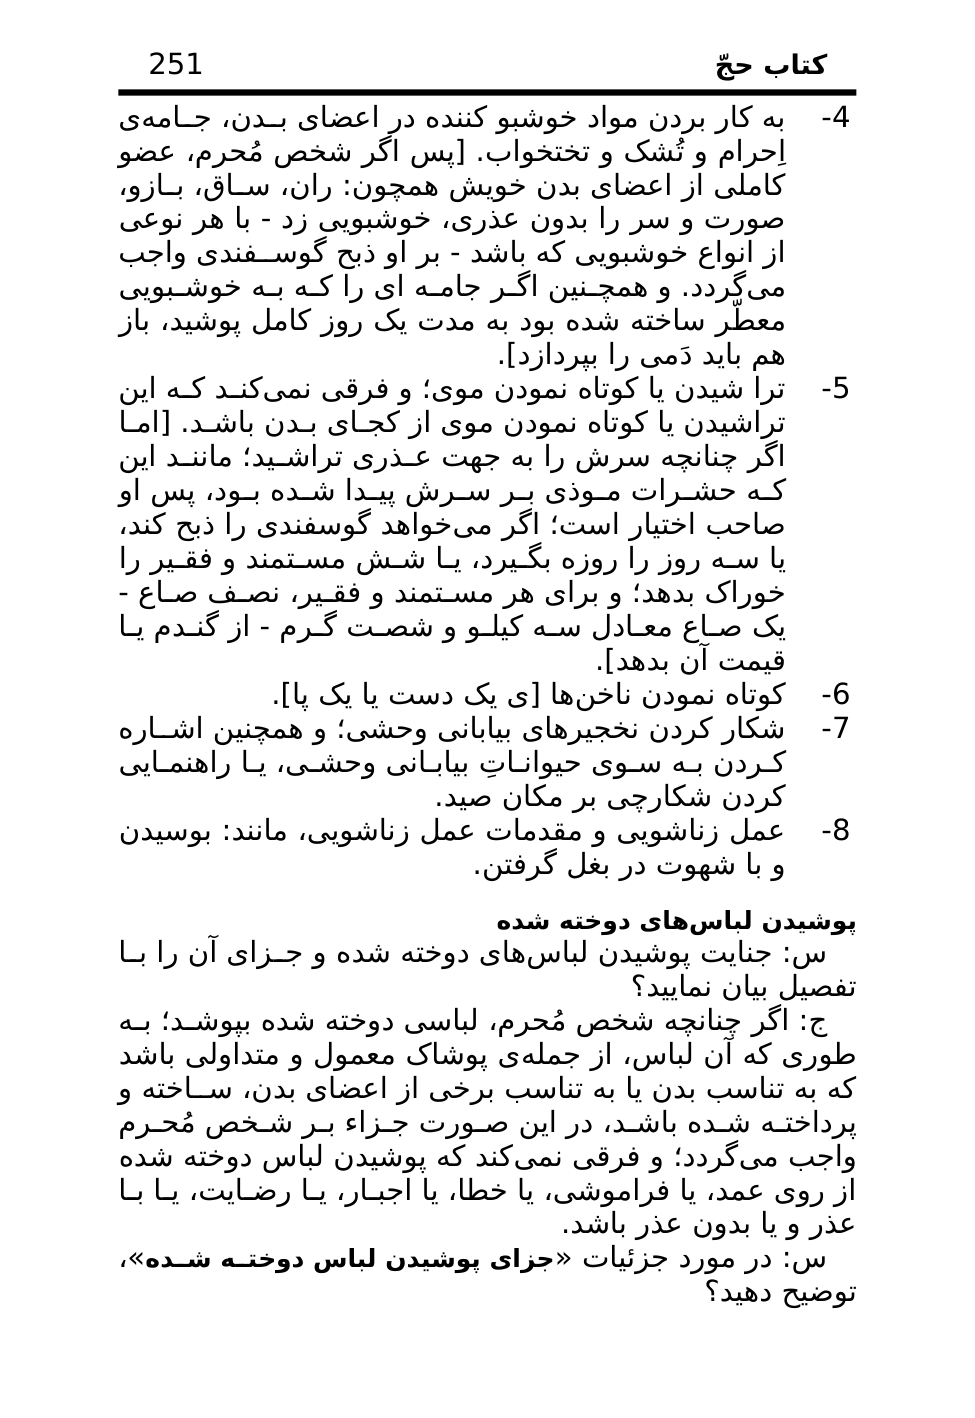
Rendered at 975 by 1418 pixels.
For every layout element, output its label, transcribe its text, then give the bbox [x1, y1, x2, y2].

list کوتاه نمودن ناخن‌ها [ی یک دست یا یک پا]. [118, 677, 821, 711]
text پوشیدن لباس‌های دوخته شده [118, 906, 857, 935]
list عمل زناشویی و مقدمات عمل زناشویی، مانند: بوسیدن و با شهوت در بغل گرفتن. [118, 813, 821, 881]
list ترا شیدن یا کوتاه نمودن موی؛ و فرقی نمی‌کند که این تراشیدن یا کوتاه نمودن موی از کجای بدن باشد. [اما اگر چنانچه سرش را به جهت عذری تراشید؛ مانند این که حشرات موذی بر سرش پیدا شده بود، پس او صاحب اختیار است؛ اگر می‌خواهد گوسفندی را ذبح کند، یا سه روز را روزه بگیرد، یا شش مستمند و فقیر را خوراک بدهد؛ و برای هر مستمند و فقیر، نصف صاع - یک صاع معادل سه کیلو و شصت گرم - از گندم یا قیمت آن بدهد]. [118, 372, 821, 677]
list به کار بردن مواد خوشبو کننده در اعضای بدن، جامه‌ی اِحرام و تُشک و تختخواب. [پس اگر شخص مُحرم، عضو کاملی از اعضای بدن خویش همچون: ران، ساق، بازو، صورت و سر را بدون عذری، خوشبویی زد - با هر نوعی از انواع خوشبویی که باشد - بر او ذبح گوسفندی واجب می‌گردد. و همچنین اگر جامه ای را که به خوشبویی معطّر ساخته شده بود به مدت یک روز کامل پوشید، باز هم باید دَمی را بپردازد]. [118, 100, 821, 372]
text س: جنایت پوشیدن لباس‌های دوخته شده و جزای آن را با تفصیل بیان نمایید؟ [118, 935, 857, 1003]
text س: در مورد جزئیات «جزای پوشیدن لباس دوخته شده»، توضیح دهید؟ [118, 1241, 857, 1309]
list شکار کردن نخجیرهای بیابانی وحشی؛ و همچنین اشاره کردن به سوی حیواناتِ بیابانی وحشی، یا راهنمایی کردن شکارچی بر مکان صید. [118, 711, 821, 813]
text ج: اگر چنانچه شخص مُحرم، لباسی دوخته شده بپوشد؛ به طوری که آن لباس، از جمله‌ی پوشاک معمول و متداولی باشد که به تناسب بدن یا به تناسب برخی از اعضای بدن، ساخته و پرداخته شده باشد، در این صورت جزاء بر شخص مُحرم واجب می‌گردد؛ و فرقی نمی‌کند که پوشیدن لباس دوخته شده از روی عمد، یا فراموشی، یا خطا، یا اجبار، یا رضایت، یا با عذر و یا بدون عذر باشد. [118, 1003, 857, 1241]
